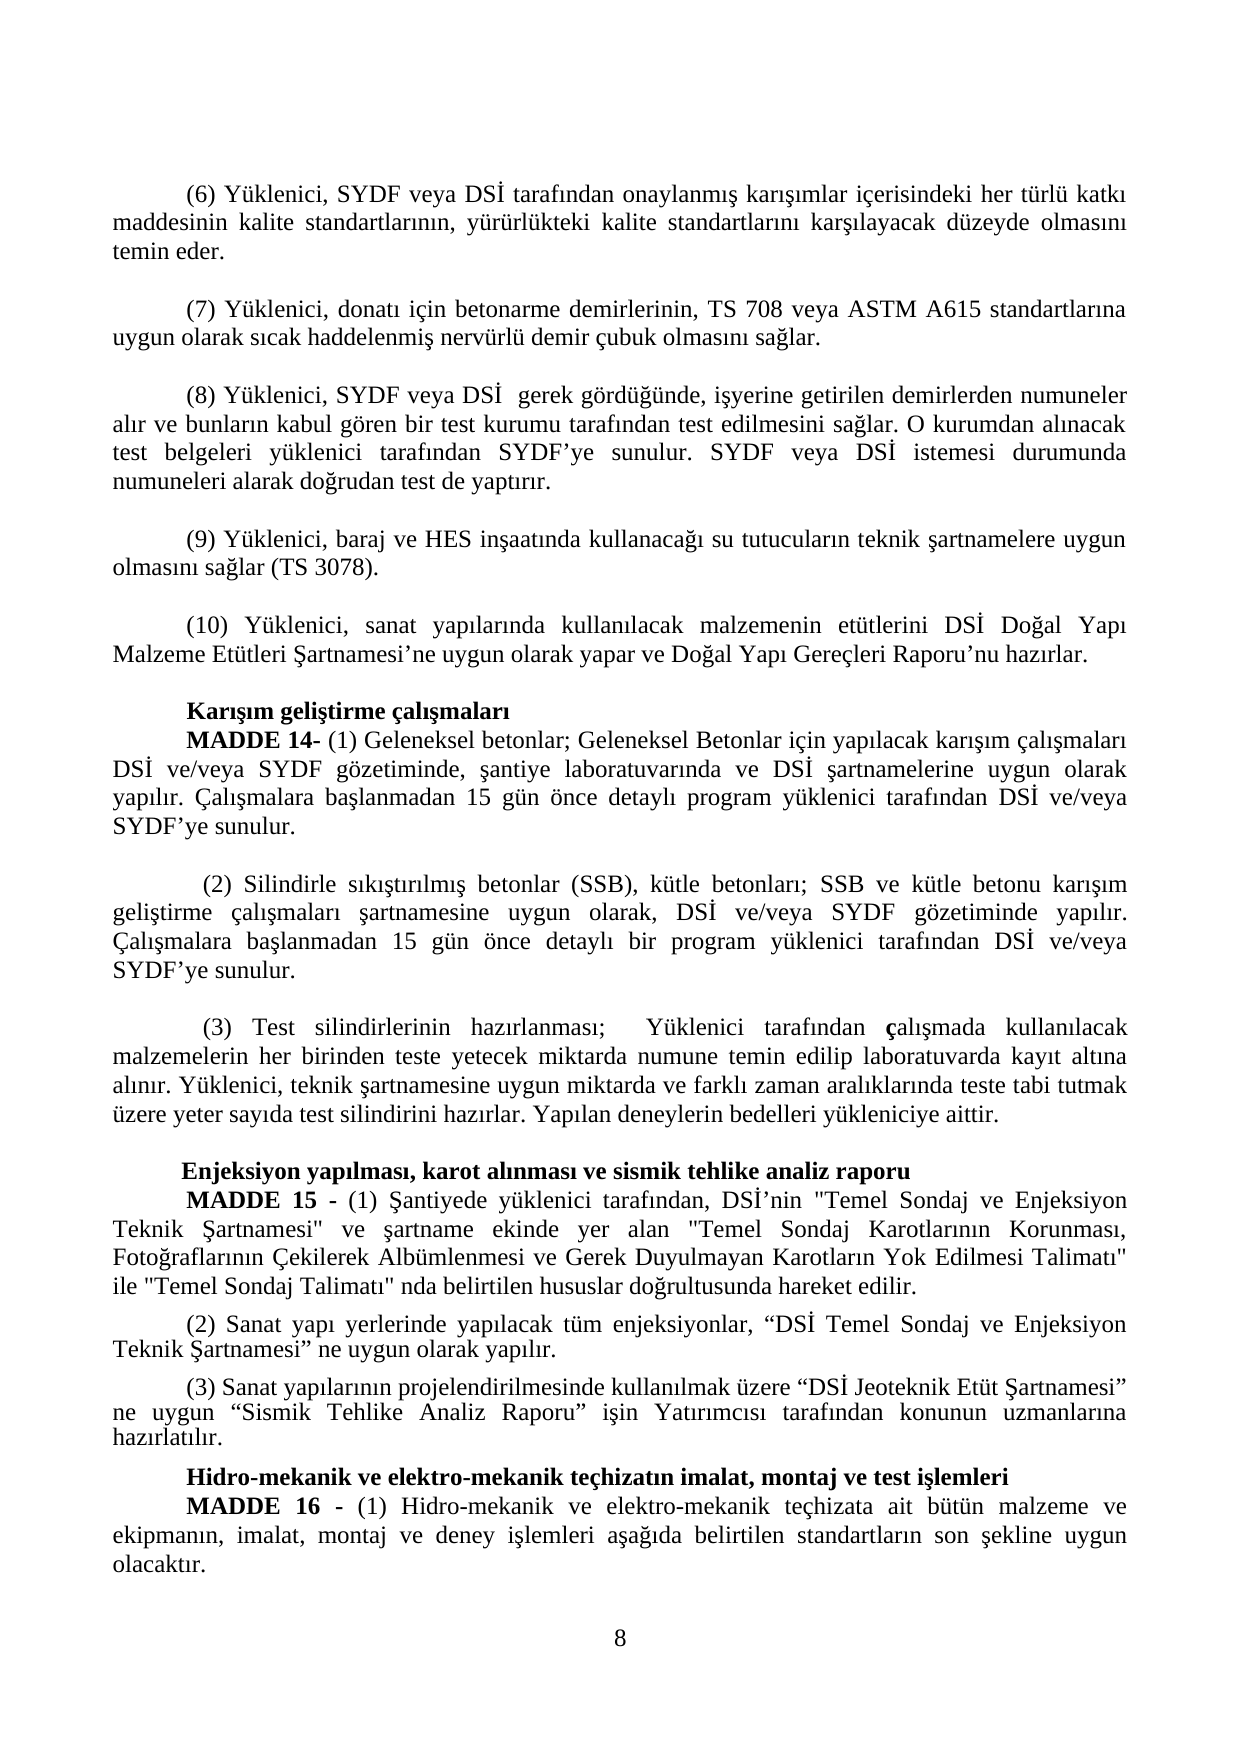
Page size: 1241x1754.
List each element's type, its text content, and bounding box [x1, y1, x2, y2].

text (8) Yüklenici, SYDF veya DSİ gerek gördüğünde, işyerine getirilen demirlerden numuneler alır ve bunların kabul gören bir test kurumu tarafından test edilmesini sağlar. O kurumdan alınacak test belgeleri yüklenici tarafından SYDF’ye sunulur. SYDF veya DSİ istemesi durumunda numuneleri alarak doğrudan test de yaptırır. [112, 380, 1128, 495]
text (3) Sanat yapılarının projelendirilmesinde kullanılmak üzere “DSİ Jeoteknik Etüt Şartnamesi” ne uygun “Sismik Tehlike Analiz Raporu” işin Yatırımcısı tarafından konunun uzmanlarına hazırlatılır. [112, 1375, 1128, 1450]
text MADDE 16 - (1) Hidro-mekanik ve elektro-mekanik teçhizata ait bütün malzeme ve ekipmanın, imalat, montaj ve deney işlemleri aşağıda belirtilen standartların son şekline uygun olacaktır. [112, 1491, 1128, 1577]
text (7) Yüklenici, donatı için betonarme demirlerinin, TS 708 veya ASTM A615 standartlarına uygun olarak sıcak haddelenmiş nervürlü demir çubuk olmasını sağlar. [112, 294, 1128, 351]
list (3) Test silindirlerinin hazırlanması; Yüklenici tarafından çalışmada kullanılacak malzemelerin her birinden teste yetecek miktarda numune temin edilip laboratuvarda kayıt altına alınır. Yüklenici, teknik şartnamesine uygun miktarda ve farklı zaman aralıklarında teste tabi tutmak üzere yeter sayıda test silindirini hazırlar. Yapılan deneylerin bedelleri yükleniciye aittir. [112, 1012, 1128, 1127]
text (2) Sanat yapı yerlerinde yapılacak tüm enjeksiyonlar, “DSİ Temel Sondaj ve Enjeksiyon Teknik Şartnamesi” ne uygun olarak yapılır. [112, 1312, 1128, 1362]
text Hidro-mekanik ve elektro-mekanik teçhizatın imalat, montaj ve test işlemleri [112, 1462, 1128, 1491]
list (2) Silindirle sıkıştırılmış betonlar (SSB), kütle betonları; SSB ve kütle betonu karışım geliştirme çalışmaları şartnamesine uygun olarak, DSİ ve/veya SYDF gözetiminde yapılır. Çalışmalara başlanmadan 15 gün önce detaylı bir program yüklenici tarafından DSİ ve/veya SYDF’ye sunulur. [112, 869, 1128, 984]
text MADDE 14- (1) Geleneksel betonlar; Geleneksel Betonlar için yapılacak karışım çalışmaları DSİ ve/veya SYDF gözetiminde, şantiye laboratuvarında ve DSİ şartnamelerine uygun olarak yapılır. Çalışmalara başlanmadan 15 gün önce detaylı program yüklenici tarafından DSİ ve/veya SYDF’ye sunulur. [112, 725, 1128, 840]
text (6) Yüklenici, SYDF veya DSİ tarafından onaylanmış karışımlar içerisindeki her türlü katkı maddesinin kalite standartlarının, yürürlükteki kalite standartlarını karşılayacak düzeyde olmasını temin eder. [112, 179, 1128, 265]
list Enjeksiyon yapılması, karot alınması ve sismik tehlike analiz raporu [112, 1156, 1128, 1185]
text Karışım geliştirme çalışmaları [112, 696, 1128, 725]
text (10) Yüklenici, sanat yapılarında kullanılacak malzemenin etütlerini DSİ Doğal Yapı Malzeme Etütleri Şartnamesi’ne uygun olarak yapar ve Doğal Yapı Gereçleri Raporu’nu hazırlar. [112, 610, 1128, 667]
text MADDE 15 - (1) Şantiyede yüklenici tarafından, DSİ’nin "Temel Sondaj ve Enjeksiyon Teknik Şartnamesi" ve şartname ekinde yer alan "Temel Sondaj Karotlarının Korunması, Fotoğraflarının Çekilerek Albümlenmesi ve Gerek Duyulmayan Karotların Yok Edilmesi Talimatı" ile "Temel Sondaj Talimatı" nda belirtilen hususlar doğrultusunda hareket edilir. [112, 1185, 1128, 1300]
text (9) Yüklenici, baraj ve HES inşaatında kullanacağı su tutucuların teknik şartnamelere uygun olmasını sağlar (TS 3078). [112, 524, 1128, 581]
